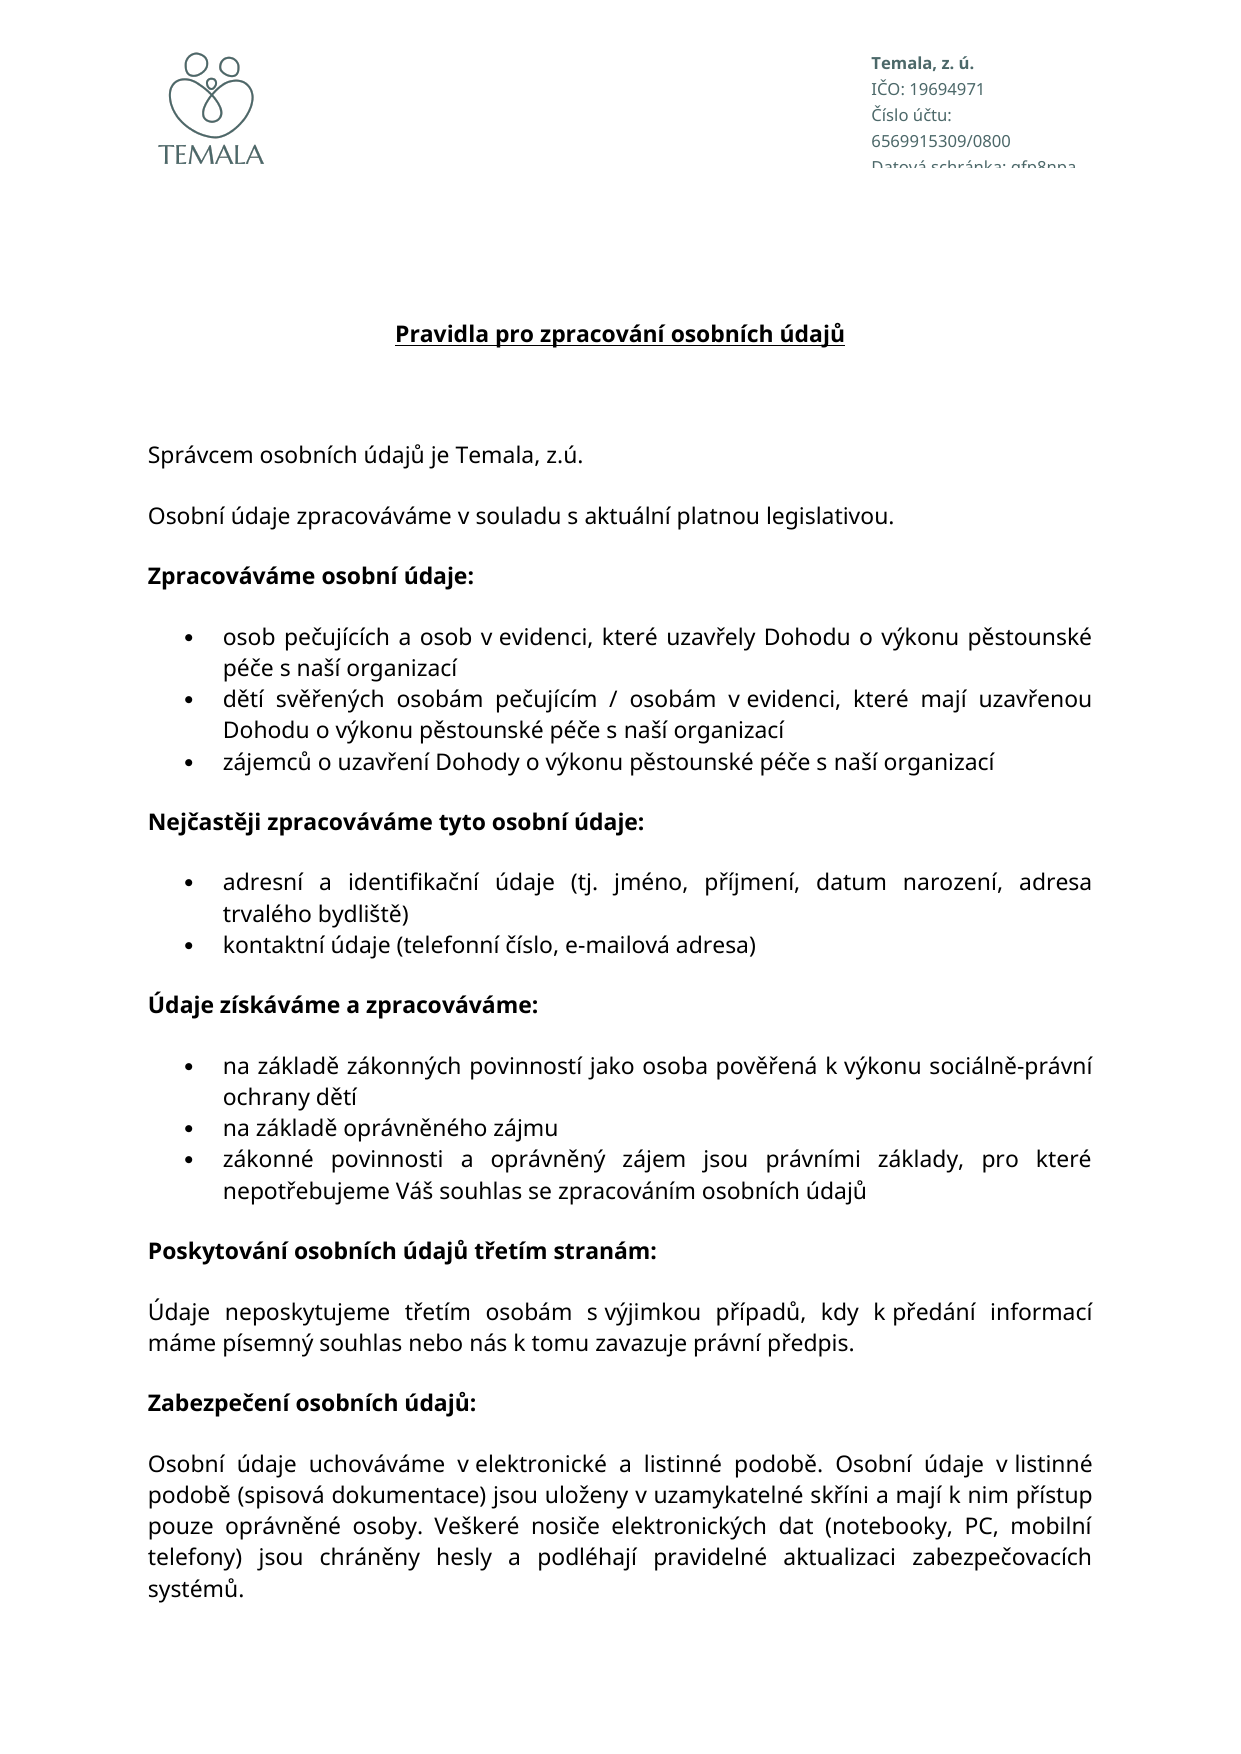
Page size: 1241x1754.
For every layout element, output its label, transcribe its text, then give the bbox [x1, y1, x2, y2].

list adresní a identifikační údaje (tj. jméno, příjmení, datum narození, adresa trvalého bydliště) [185, 866, 1093, 929]
text Údaje získáváme a zpracováváme: [148, 989, 1093, 1021]
text Osobní údaje uchováváme v elektronické a listinné podobě. Osobní údaje v listinné podobě (spisová dokumentace) jsou uloženy v uzamykatelné skříni a mají k nim přístup pouze oprávněné osoby. Veškeré nosiče elektronických dat (notebooky, PC, mobilní telefony) jsou chráněny hesly a podléhají pravidelné aktualizaci zabezpečovacích systémů. [148, 1448, 1093, 1604]
text Osobní údaje zpracováváme v souladu s aktuální platnou legislativou. [148, 500, 1093, 531]
text Správcem osobních údajů je Temala, z.ú. [148, 439, 1093, 471]
list kontaktní údaje (telefonní číslo, e-mailová adresa) [185, 929, 1093, 960]
text Zabezpečení osobních údajů: [148, 1387, 1093, 1418]
list zájemců o uzavření Dohody o výkonu pěstounské péče s naší organizací [185, 746, 1093, 777]
list osob pečujících a osob v evidenci, které uzavřely Dohodu o výkonu pěstounské péče s naší organizací [185, 621, 1093, 683]
picture [147, 51, 275, 164]
text Údaje neposkytujeme třetím osobám s výjimkou případů, kdy k předání informací máme písemný souhlas nebo nás k tomu zavazuje právní předpis. [148, 1296, 1093, 1358]
text Zpracováváme osobní údaje: [148, 560, 1093, 591]
list na základě oprávněného zájmu [185, 1112, 1093, 1143]
text Pravidla pro zpracování osobních údajů [148, 318, 1093, 350]
list zákonné povinnosti a oprávněný zájem jsou právními základy, pro které nepotřebujeme Váš souhlas se zpracováním osobních údajů [185, 1143, 1093, 1206]
text Nejčastěji zpracováváme tyto osobní údaje: [148, 806, 1093, 837]
list na základě zákonných povinností jako osoba pověřená k výkonu sociálně-právní ochrany dětí [185, 1050, 1093, 1112]
list dětí svěřených osobám pečujícím / osobám v evidenci, které mají uzavřenou Dohodu o výkonu pěstounské péče s naší organizací [185, 683, 1093, 746]
text Poskytování osobních údajů třetím stranám: [148, 1235, 1093, 1266]
